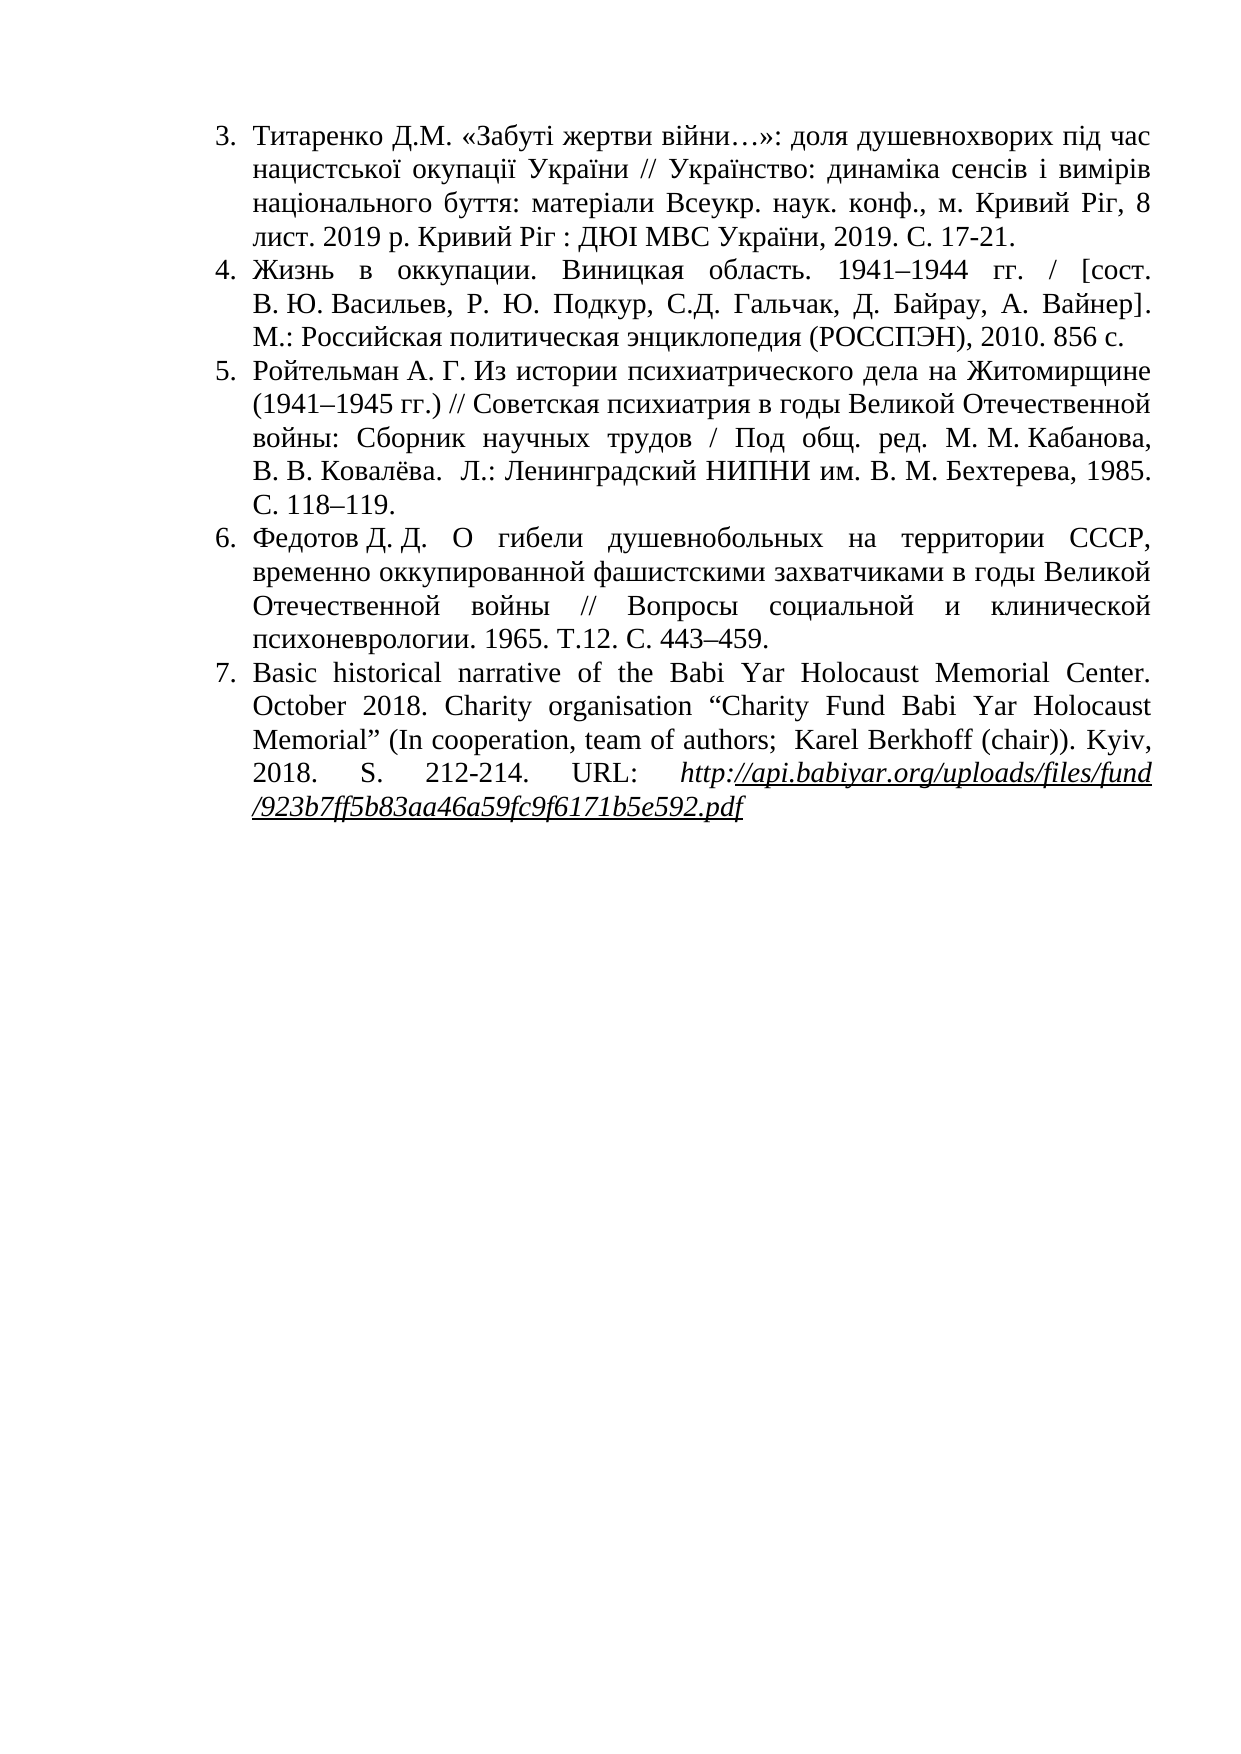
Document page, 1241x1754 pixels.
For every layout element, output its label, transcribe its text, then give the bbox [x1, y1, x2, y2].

list Титаренко Д.М. «Забуті жертви війни…»: доля душевнохворих під час нацистської окупації України // Українство: динаміка сенсів і вимірів національного буття: матеріали Всеукр. наук. конф., м. Кривий Ріг, 8 лист. 2019 р. Кривий Ріг : ДЮІ МВС України, 2019. С. 17-21. [215, 118, 1152, 252]
list Basic historical narrative of the Babi Yar Holocaust Memorial Center. October 2018. Charity organisation “Charity Fund Babi Yar Holocaust Memorial” (In cooperation, team of authors; Karel Berkhoff (chair)). Kyiv, 2018. S. 212-214. URL: http://api.babiyar.org/uploads/files/fund /923b7ff5b83aa46a59fc9f6171b5e592.pdf [215, 655, 1152, 822]
list Федотов Д. Д. О гибели душевнобольных на территории СССР, временно оккупированной фашистскими захватчиками в годы Великой Отечественной войны // Вопросы социальной и клинической психоневрологии. 1965. Т.12. С. 443–459. [215, 521, 1152, 655]
list Ройтельман А. Г. Из истории психиатрического дела на Житомирщине (1941–1945 гг.) // Советская психиатрия в годы Великой Отечественной войны: Сборник научных трудов / Под общ. ред. М. М. Кабанова, В. В. Ковалёва. Л.: Ленинградский НИПНИ им. В. М. Бехтерева, 1985. С. 118–119. [215, 353, 1152, 521]
list Жизнь в оккупации. Виницкая область. 1941–1944 гг. / [сост. В. Ю. Васильев, Р. Ю. Подкур, С.Д. Гальчак, Д. Байрау, А. Вайнер]. М.: Российская политическая энциклопедия (РОССПЭН), 2010. 856 с. [215, 252, 1152, 353]
